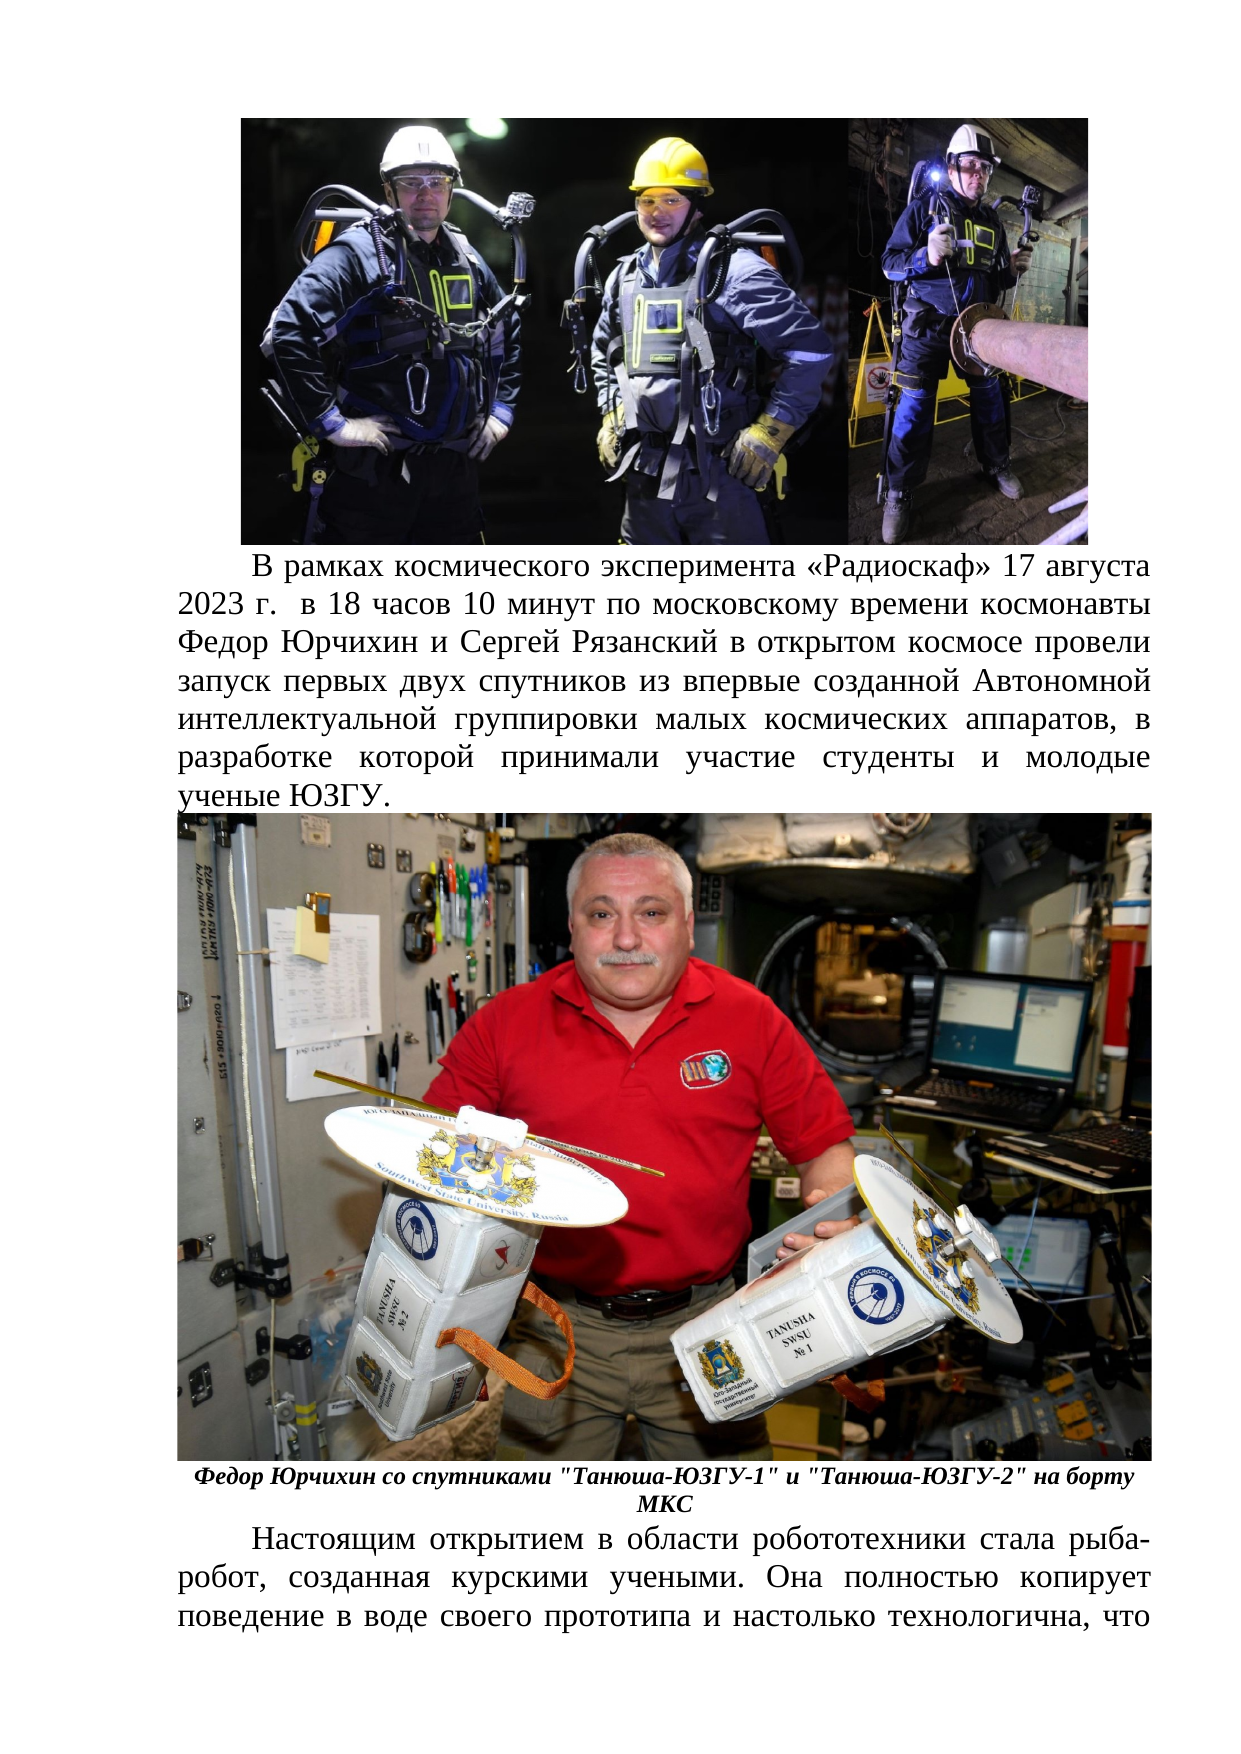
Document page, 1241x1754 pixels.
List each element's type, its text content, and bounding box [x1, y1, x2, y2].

picture [177, 813, 1152, 1461]
picture [240, 118, 1089, 545]
text В рамках космического эксперимента «Радиоскаф» 17 августа 2023 г. в 18 часов 10 минут по московскому времени космонавты Федор Юрчихин и Сергей Рязанский в открытом космосе провели запуск первых двух спутников из впервые созданной Автономной интеллектуальной группировки малых космических аппаратов, в разработке которой принимали участие студенты и молодые ученые ЮЗГУ. [177, 545, 1152, 813]
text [177, 1518, 1152, 1633]
text Федор Юрчихин со спутниками "Танюша-ЮЗГУ-1" и "Танюша-ЮЗГУ-2" на борту МКС [177, 1461, 1152, 1518]
